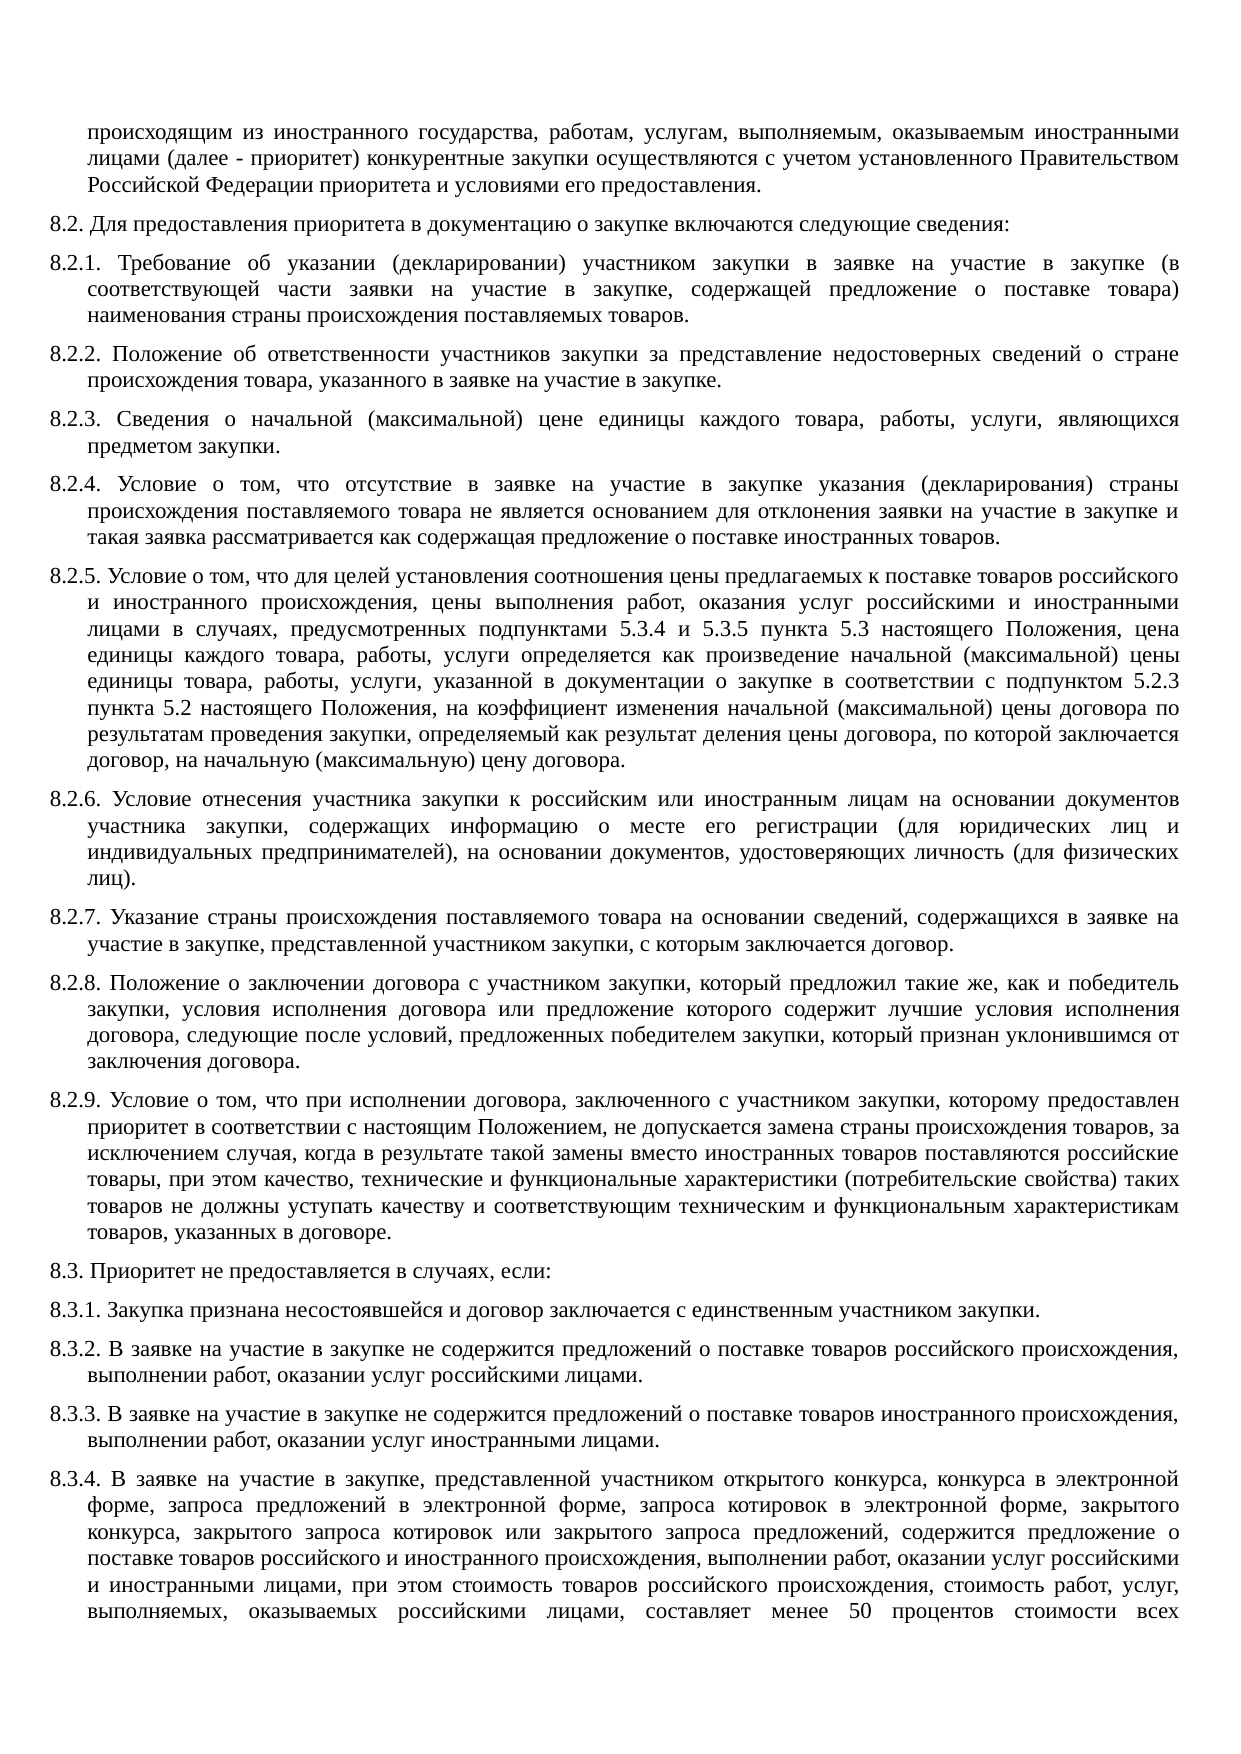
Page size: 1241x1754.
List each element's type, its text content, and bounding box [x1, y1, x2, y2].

text 8.2.9. Условие о том, что при исполнении договора, заключенного с участником закупки, которому предоставлен приоритет в соответствии с настоящим Положением, не допускается замена страны происхождения товаров, за исключением случая, когда в результате такой замены вместо иностранных товаров поставляются российские товары, при этом качество, технические и функциональные характеристики (потребительские свойства) таких товаров не должны уступать качеству и соответствующим техническим и функциональным характеристикам товаров, указанных в договоре. [49, 1086, 1181, 1244]
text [49, 1465, 1181, 1623]
text 8.3. Приоритет не предоставляется в случаях, если: [49, 1257, 1181, 1283]
text 8.2.5. Условие о том, что для целей установления соотношения цены предлагаемых к поставке товаров российского и иностранного происхождения, цены выполнения работ, оказания услуг российскими и иностранными лицами в случаях, предусмотренных подпунктами 5.3.4 и 5.3.5 пункта 5.3 настоящего Положения, цена единицы каждого товара, работы, услуги определяется как произведение начальной (максимальной) цены единицы товара, работы, услуги, указанной в документации о закупке в соответствии с подпунктом 5.2.3 пункта 5.2 настоящего Положения, на коэффициент изменения начальной (максимальной) цены договора по результатам проведения закупки, определяемый как результат деления цены договора, по которой заключается договор, на начальную (максимальную) цену договора. [49, 562, 1181, 773]
text 8.2.2. Положение об ответственности участников закупки за представление недостоверных сведений о стране происхождения товара, указанного в заявке на участие в закупке. [49, 340, 1181, 393]
text 8.3.3. В заявке на участие в закупке не содержится предложений о поставке товаров иностранного происхождения, выполнении работ, оказании услуг иностранными лицами. [49, 1400, 1181, 1453]
text 8.3.1. Закупка признана несостоявшейся и договор заключается с единственным участником закупки. [49, 1296, 1181, 1322]
text 8.2.4. Условие о том, что отсутствие в заявке на участие в закупке указания (декларирования) страны происхождения поставляемого товара не является основанием для отклонения заявки на участие в закупке и такая заявка рассматривается как содержащая предложение о поставке иностранных товаров. [49, 471, 1181, 549]
text 8.2. Для предоставления приоритета в документацию о закупке включаются следующие сведения: [49, 210, 1181, 236]
text 8.2.3. Сведения о начальной (максимальной) цене единицы каждого товара, работы, услуги, являющихся предметом закупки. [49, 405, 1181, 458]
text 8.2.7. Указание страны происхождения поставляемого товара на основании сведений, содержащихся в заявке на участие в закупке, представленной участником закупки, с которым заключается договор. [49, 903, 1181, 956]
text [49, 118, 1181, 197]
text 8.2.8. Положение о заключении договора с участником закупки, который предложил такие же, как и победитель закупки, условия исполнения договора или предложение которого содержит лучшие условия исполнения договора, следующие после условий, предложенных победителем закупки, который признан уклонившимся от заключения договора. [49, 968, 1181, 1074]
text 8.2.1. Требование об указании (декларировании) участником закупки в заявке на участие в закупке (в соответствующей части заявки на участие в закупке, содержащей предложение о поставке товара) наименования страны происхождения поставляемых товаров. [49, 248, 1181, 328]
text 8.2.6. Условие отнесения участника закупки к российским или иностранным лицам на основании документов участника закупки, содержащих информацию о месте его регистрации (для юридических лиц и индивидуальных предпринимателей), на основании документов, удостоверяющих личность (для физических лиц). [49, 785, 1181, 891]
text 8.3.2. В заявке на участие в закупке не содержится предложений о поставке товаров российского происхождения, выполнении работ, оказании услуг российскими лицами. [49, 1335, 1181, 1387]
